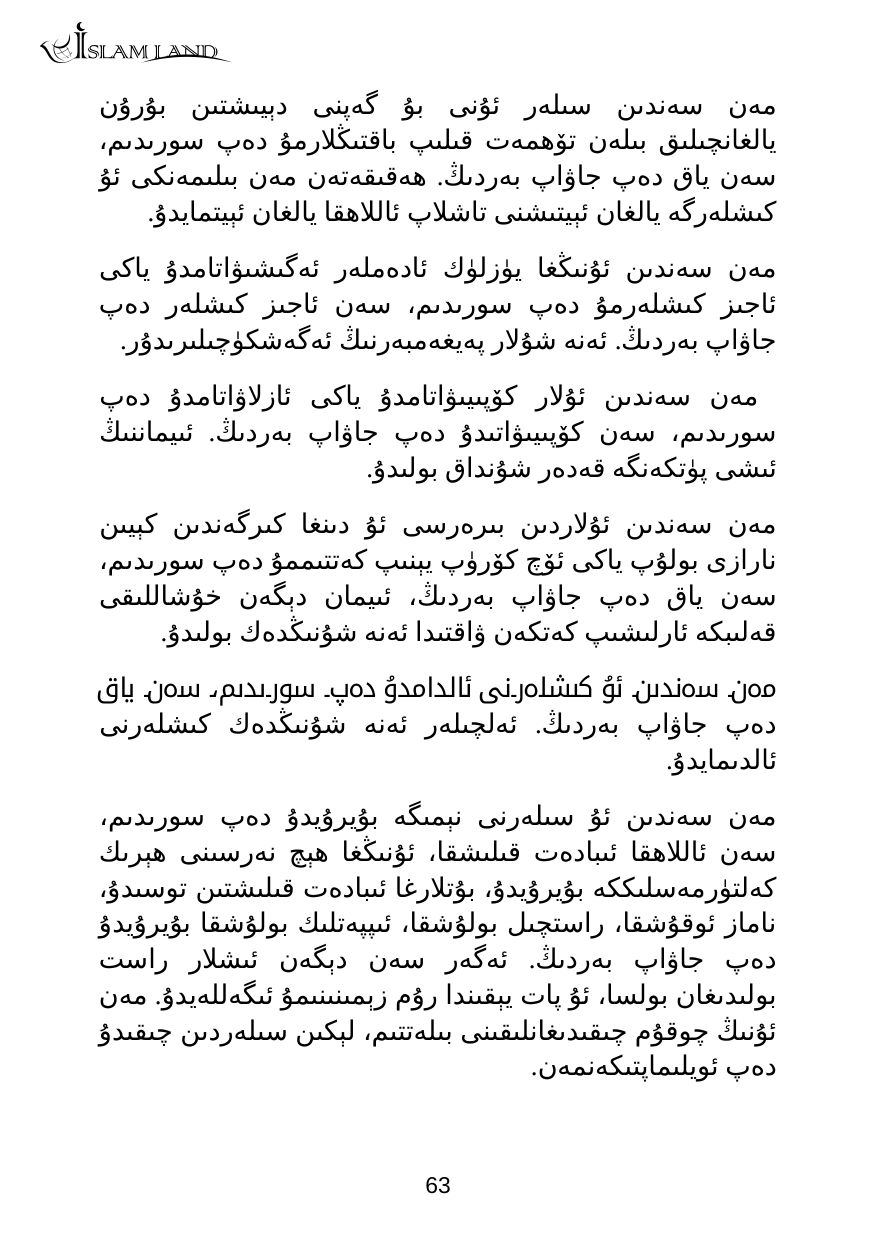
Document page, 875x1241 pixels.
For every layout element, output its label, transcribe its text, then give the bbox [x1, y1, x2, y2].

text مەن سەندىن ئۇنىڭغا يۈزلۈك ئادەملەر ئەگىشىۋاتامدۇ ياكى ئاجىز كىشلەرمۇ دەپ سورىدىم، سەن ئاجىز كىشلەر دەپ جاۋاپ بەردىڭ. ئەنە شۇلار پەيغەمبەرنىڭ ئەگەشكۈچىلىرىدۇر. [99, 252, 777, 355]
text مەن سەندىن ئۇلاردىن بىرەرسى ئۇ دىنغا كىرگەندىن كېيىن نارازى بولۇپ ياكى ئۆچ كۆرۈپ يېنىپ كەتتىممۇ دەپ سورىدىم، سەن ياق دەپ جاۋاپ بەردىڭ، ئىيمان دېگەن خۇشاللىقى قەلىبكە ئارلىشىپ كەتكەن ۋاقتىدا ئەنە شۇنىڭدەك بولىدۇ. [99, 508, 777, 647]
text مەن سەندىن ئۇلار كۆپىيىۋاتامدۇ ياكى ئازلاۋاتامدۇ دەپ سورىدىم، سەن كۆپىيىۋاتىدۇ دەپ جاۋاپ بەردىڭ. ئىيماننىڭ ئىشى پۈتكەنگە قەدەر شۇنداق بولىدۇ. [99, 381, 777, 483]
picture [39, 22, 233, 63]
text مەن سەندىن ئۇ سىلەرنى نېمىگە بۇيرۇيدۇ دەپ سورىدىم، سەن ئاللاھقا ئىبادەت قىلىشقا، ئۇنىڭغا ھېچ نەرسىنى ھېرىك كەلتۈرمەسلىككە بۇيرۇيدۇ، بۇتلارغا ئىبادەت قىلىشتىن توسىدۇ، ناماز ئوقۇشقا، راستچىل بولۇشقا، ئىپپەتلىك بولۇشقا بۇيرۇيدۇ دەپ جاۋاپ بەردىڭ. ئەگەر سەن دېگەن ئىشلار راست بولىدىغان بولسا، ئۇ پات يېقىندا رۇم زېمىنىنىمۇ ئىگەللەيدۇ. مەن ئۇنىڭ چوقۇم چىقىدىغانلىقىنى بىلەتتىم، لېكىن سىلەردىن چىقىدۇ دەپ ئويلىماپتىكەنمەن. [99, 800, 777, 1082]
text مەن سەندىن سىلەر ئۇنى بۇ گەپنى دېيىشتىن بۇرۇن يالغانچىلىق بىلەن تۆھمەت قىلىپ باقتىڭلارمۇ دەپ سورىدىم، سەن ياق دەپ جاۋاپ بەردىڭ. ھەقىقەتەن مەن بىلىمەنكى ئۇ كىشلەرگە يالغان ئېيتىشنى تاشلاپ ئاللاھقا يالغان ئېيتمايدۇ. [99, 89, 777, 227]
text مەن سەندىن ئۇ كىشلەرنى ئالدامدۇ دەپ سورىدىم، سەن ياق دەپ جاۋاپ بەردىڭ. ئەلچىلەر ئەنە شۇنىڭدەك كىشلەرنى ئالدىمايدۇ. [99, 672, 777, 775]
